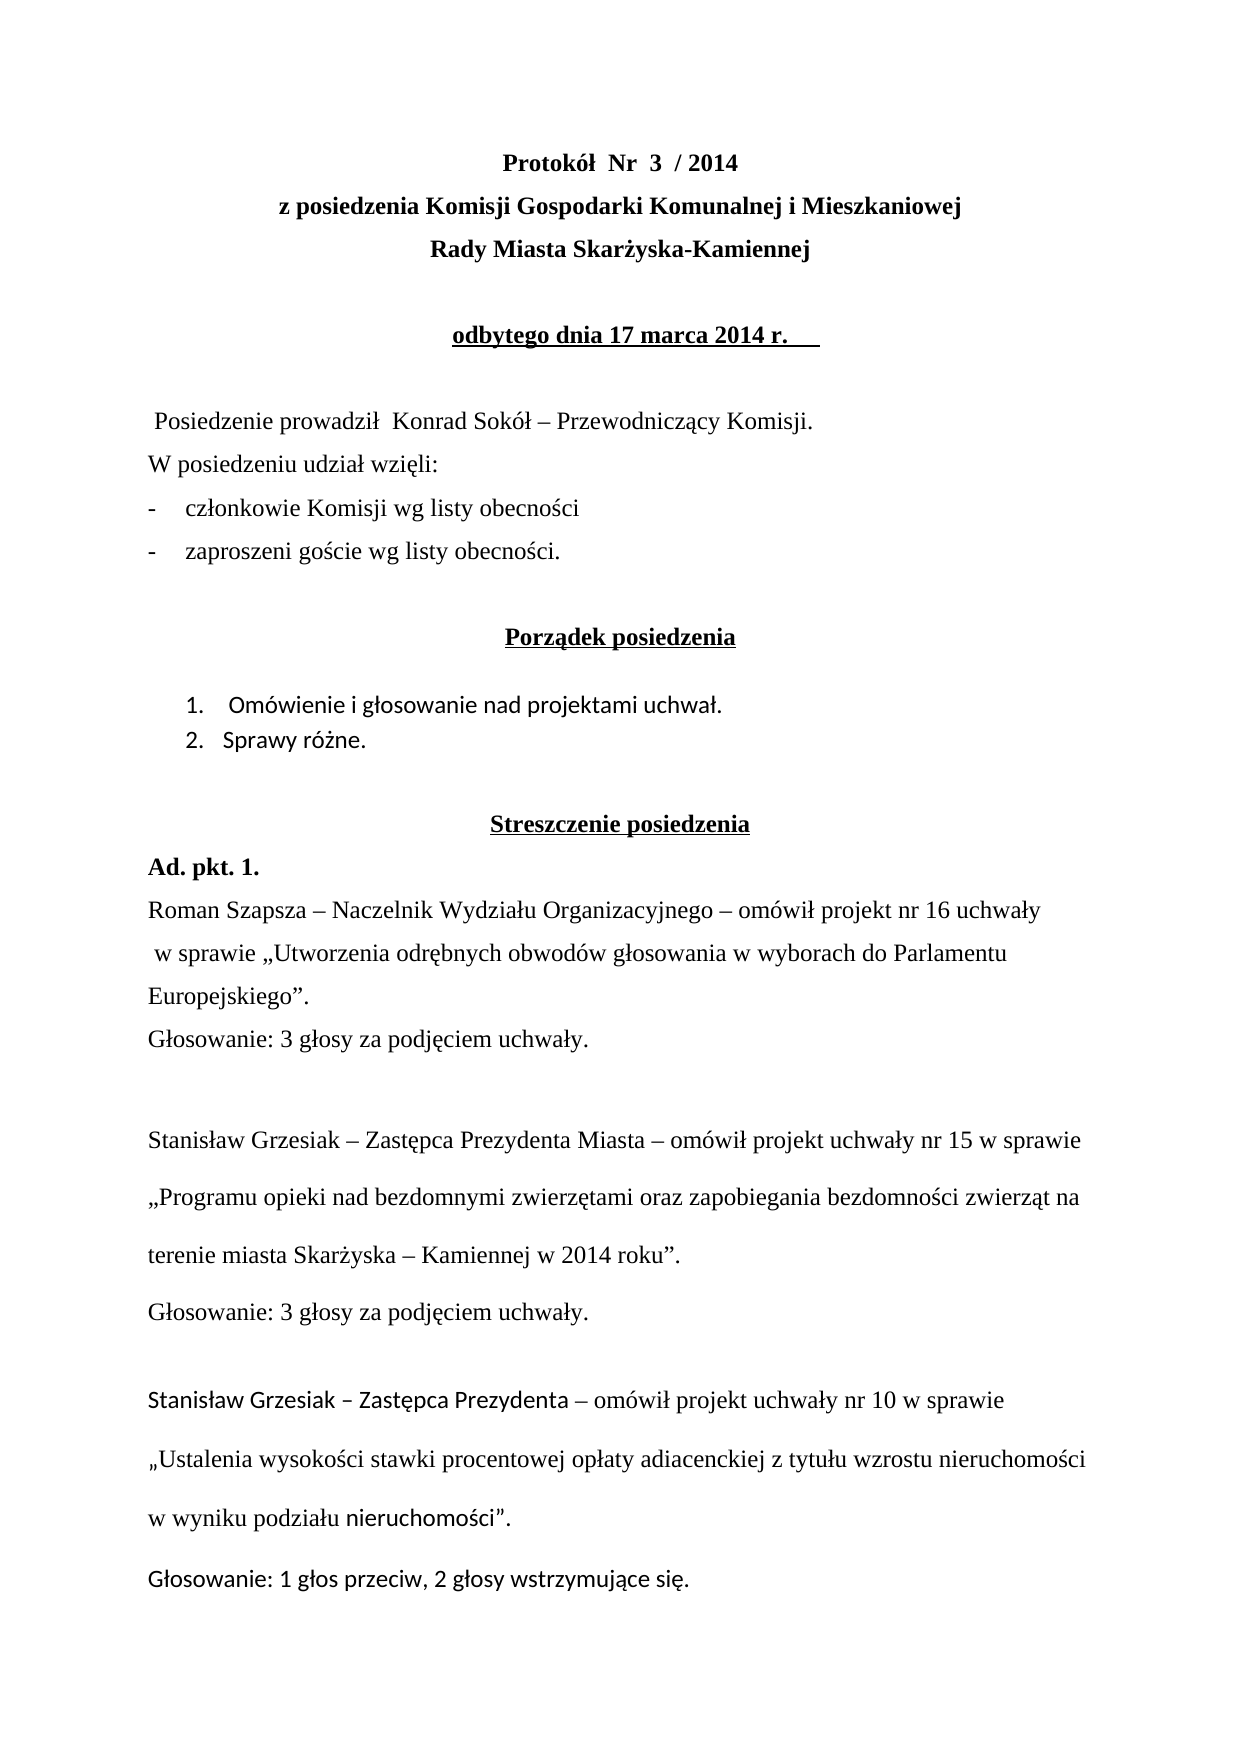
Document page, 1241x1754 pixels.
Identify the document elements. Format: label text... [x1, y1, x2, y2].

text Roman Szapsza – Naczelnik Wydziału Organizacyjnego – omówił projekt nr 16 uchwały [148, 895, 1093, 924]
text Protokół Nr 3 / 2014 [148, 148, 1093, 176]
list „Ustalenia wysokości stawki procentowej opłaty adiacenckiej z tytułu wzrostu nieruchomości [148, 1443, 1093, 1473]
text Rady Miasta Skarżyska-Kamiennej [148, 234, 1093, 263]
subtitle Streszczenie posiedzenia [148, 809, 1093, 837]
list terenie miasta Skarżyska – Kamiennej w 2014 roku”. [148, 1240, 1093, 1269]
text Głosowanie: 3 głosy za podjęciem uchwały. [148, 1024, 1093, 1053]
list Stanisław Grzesiak – Zastępca Prezydenta – omówił projekt uchwały nr 10 w sprawie [148, 1384, 1093, 1414]
list Omówienie i głosowanie nad projektami uchwał. [185, 689, 1093, 720]
text Posiedzenie prowadził Konrad Sokół – Przewodniczący Komisji. [148, 406, 1093, 435]
list członkowie Komisji wg listy obecności [148, 493, 1093, 521]
text Ad. pkt. 1. [148, 852, 1093, 881]
text Stanisław Grzesiak – Zastępca Prezydenta Miasta – omówił projekt uchwały nr 15 w sprawie [148, 1125, 1093, 1154]
list Głosowanie: 1 głos przeciw, 2 głosy wstrzymujące się. [148, 1563, 1093, 1594]
list w wyniku podziału nieruchomości”. [148, 1502, 1093, 1533]
text odbytego dnia 17 marca 2014 r. [148, 320, 1093, 349]
text W posiedzeniu udział wzięli: [148, 449, 1093, 478]
list Głosowanie: 3 głosy za podjęciem uchwały. [148, 1297, 1093, 1326]
text z posiedzenia Komisji Gospodarki Komunalnej i Mieszkaniowej [148, 191, 1093, 219]
list „Programu opieki nad bezdomnymi zwierzętami oraz zapobiegania bezdomności zwierząt na [148, 1182, 1093, 1211]
subtitle Porządek posiedzenia [148, 622, 1093, 651]
text w sprawie „Utworzenia odrębnych obwodów głosowania w wyborach do Parlamentu Europejskiego”. [148, 938, 1093, 1010]
list Sprawy różne. [185, 724, 1093, 755]
list zaproszeni goście wg listy obecności. [148, 536, 1093, 564]
